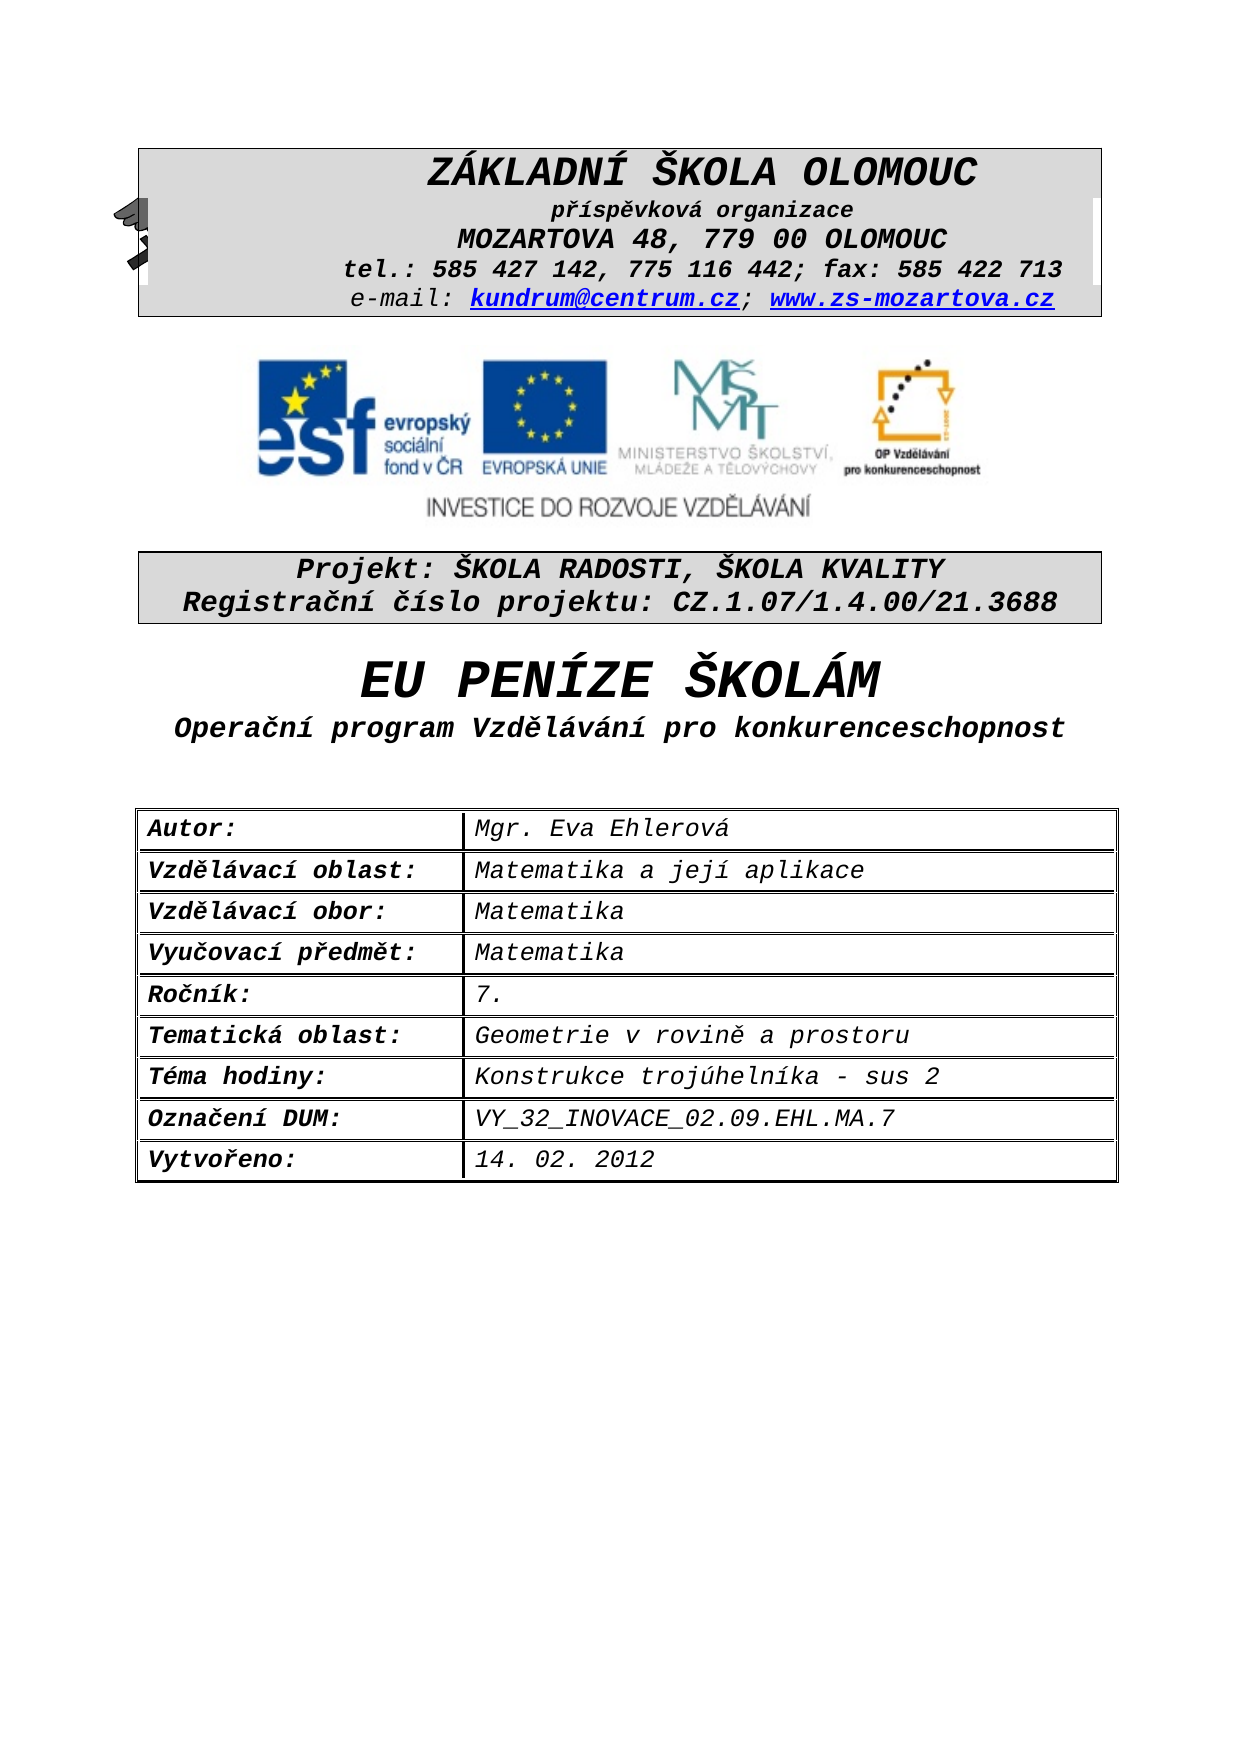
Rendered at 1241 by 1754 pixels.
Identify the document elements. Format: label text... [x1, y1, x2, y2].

table_cell Geometrie v rovině a prostoru [465, 1015, 1116, 1056]
table_cell Vzdělávací oblast: [138, 849, 462, 890]
table_cell Konstrukce trojúhelníka - sus 2 [463, 1056, 1117, 1097]
title Základní škola Olomouc [139, 149, 1101, 198]
table_cell Matematika [463, 932, 1117, 973]
table_cell Téma hodiny: [136, 1056, 463, 1097]
text Registrační číslo projektu: CZ.1.07/1.4.00/21.3688 [139, 584, 1101, 623]
table_cell 7. [465, 973, 1116, 1014]
table_cell Vyučovací předmět: [136, 932, 463, 973]
table_cell Matematika a její aplikace [465, 849, 1116, 890]
table_cell 14. 02. 2012 [463, 1139, 1116, 1180]
table_cell Označení DUM: [138, 1097, 462, 1138]
table_header Autor: [138, 811, 463, 849]
table_header Mgr. Eva Ehlerová [463, 811, 1116, 849]
table_cell Vytvořeno: [138, 1139, 463, 1180]
text EU PENÍZE ŠKOLÁM [148, 652, 1093, 713]
picture [236, 345, 1004, 533]
title e-mail: kundrum@centrum.cz; www.zs-mozartova.cz [139, 282, 1101, 316]
text Projekt: ŠKOLA RADOSTI, ŠKOLA KVALITY [139, 553, 1101, 584]
table_cell VY_32_INOVACE_02.09.EHL.MA.7 [465, 1097, 1116, 1138]
title tel.: 585 427 142, 775 116 442; fax: 585 422 713 [148, 257, 1093, 282]
table_cell Ročník: [138, 973, 462, 1014]
title Mozartova 48, 779 00 Olomouc [148, 224, 1093, 257]
table_cell Tematická oblast: [138, 1015, 462, 1056]
table_cell Matematika [465, 890, 1116, 932]
text Operační program Vzdělávání pro konkurenceschopnost [148, 713, 1093, 746]
title příspěvková organizace [148, 198, 1093, 224]
table_cell Vzdělávací obor: [138, 890, 462, 932]
